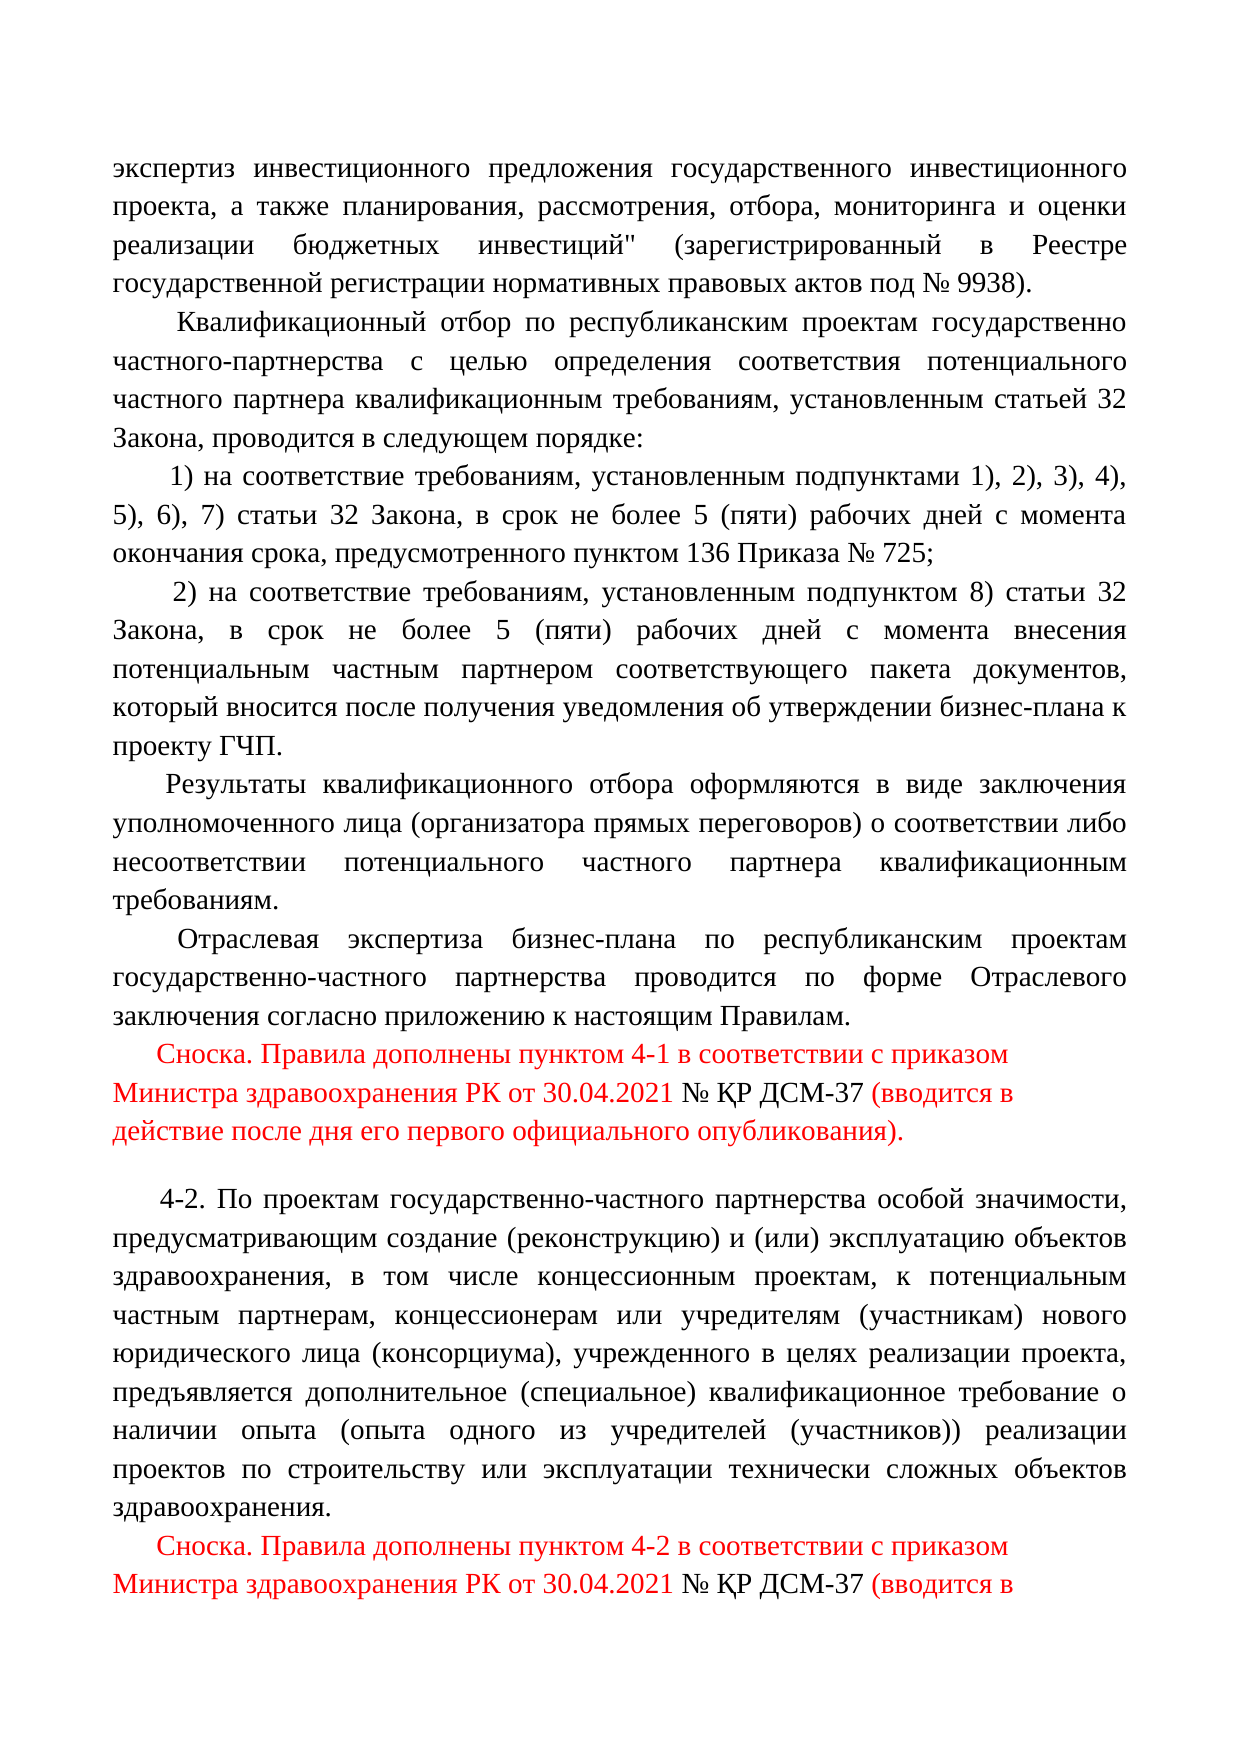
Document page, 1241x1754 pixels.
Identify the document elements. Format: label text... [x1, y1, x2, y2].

text 1) на соответствие требованиям, установленным подпунктами 1), 2), 3), 4), 5), 6), 7) статьи 32 Закона, в срок не более 5 (пяти) рабочих дней с момента окончания срока, предусмотренного пунктом 136 Приказа № 725; [112, 458, 1128, 569]
text Сноска. Правила дополнены пунктом 4-1 в соответствии с приказом Министра здравоохранения РК от 30.04.2021 № ҚР ДСМ-37 (вводится в действие после дня его первого официального опубликования). [112, 1036, 1128, 1177]
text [112, 1528, 1128, 1600]
text Отраслевая экспертиза бизнес-плана по республиканским проектам государственно-частного партнерства проводится по форме Отраслевого заключения согласно приложению к настоящим Правилам. [112, 921, 1128, 1031]
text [112, 150, 1128, 299]
text Квалификационный отбор по республиканским проектам государственно частного-партнерства с целью определения соответствия потенциального частного партнера квалификационным требованиям, установленным статьей 32 Закона, проводится в следующем порядке: [112, 304, 1128, 453]
text 4-2. По проектам государственно-частного партнерства особой значимости, предусматривающим создание (реконструкцию) и (или) эксплуатацию объектов здравоохранения, в том числе концессионным проектам, к потенциальным частным партнерам, концессионерам или учредителям (участникам) нового юридического лица (консорциума), учрежденного в целях реализации проекта, предъявляется дополнительное (специальное) квалификационное требование о наличии опыта (опыта одного из учредителей (участников)) реализации проектов по строительству или эксплуатации технически сложных объектов здравоохранения. [112, 1181, 1128, 1523]
text 2) на соответствие требованиям, установленным подпунктом 8) статьи 32 Закона, в срок не более 5 (пяти) рабочих дней с момента внесения потенциальным частным партнером соответствующего пакета документов, который вносится после получения уведомления об утверждении бизнес-плана к проекту ГЧП. [112, 574, 1128, 762]
text Результаты квалификационного отбора оформляются в виде заключения уполномоченного лица (организатора прямых переговоров) о соответствии либо несоответствии потенциального частного партнера квалификационным требованиям. [112, 767, 1128, 916]
